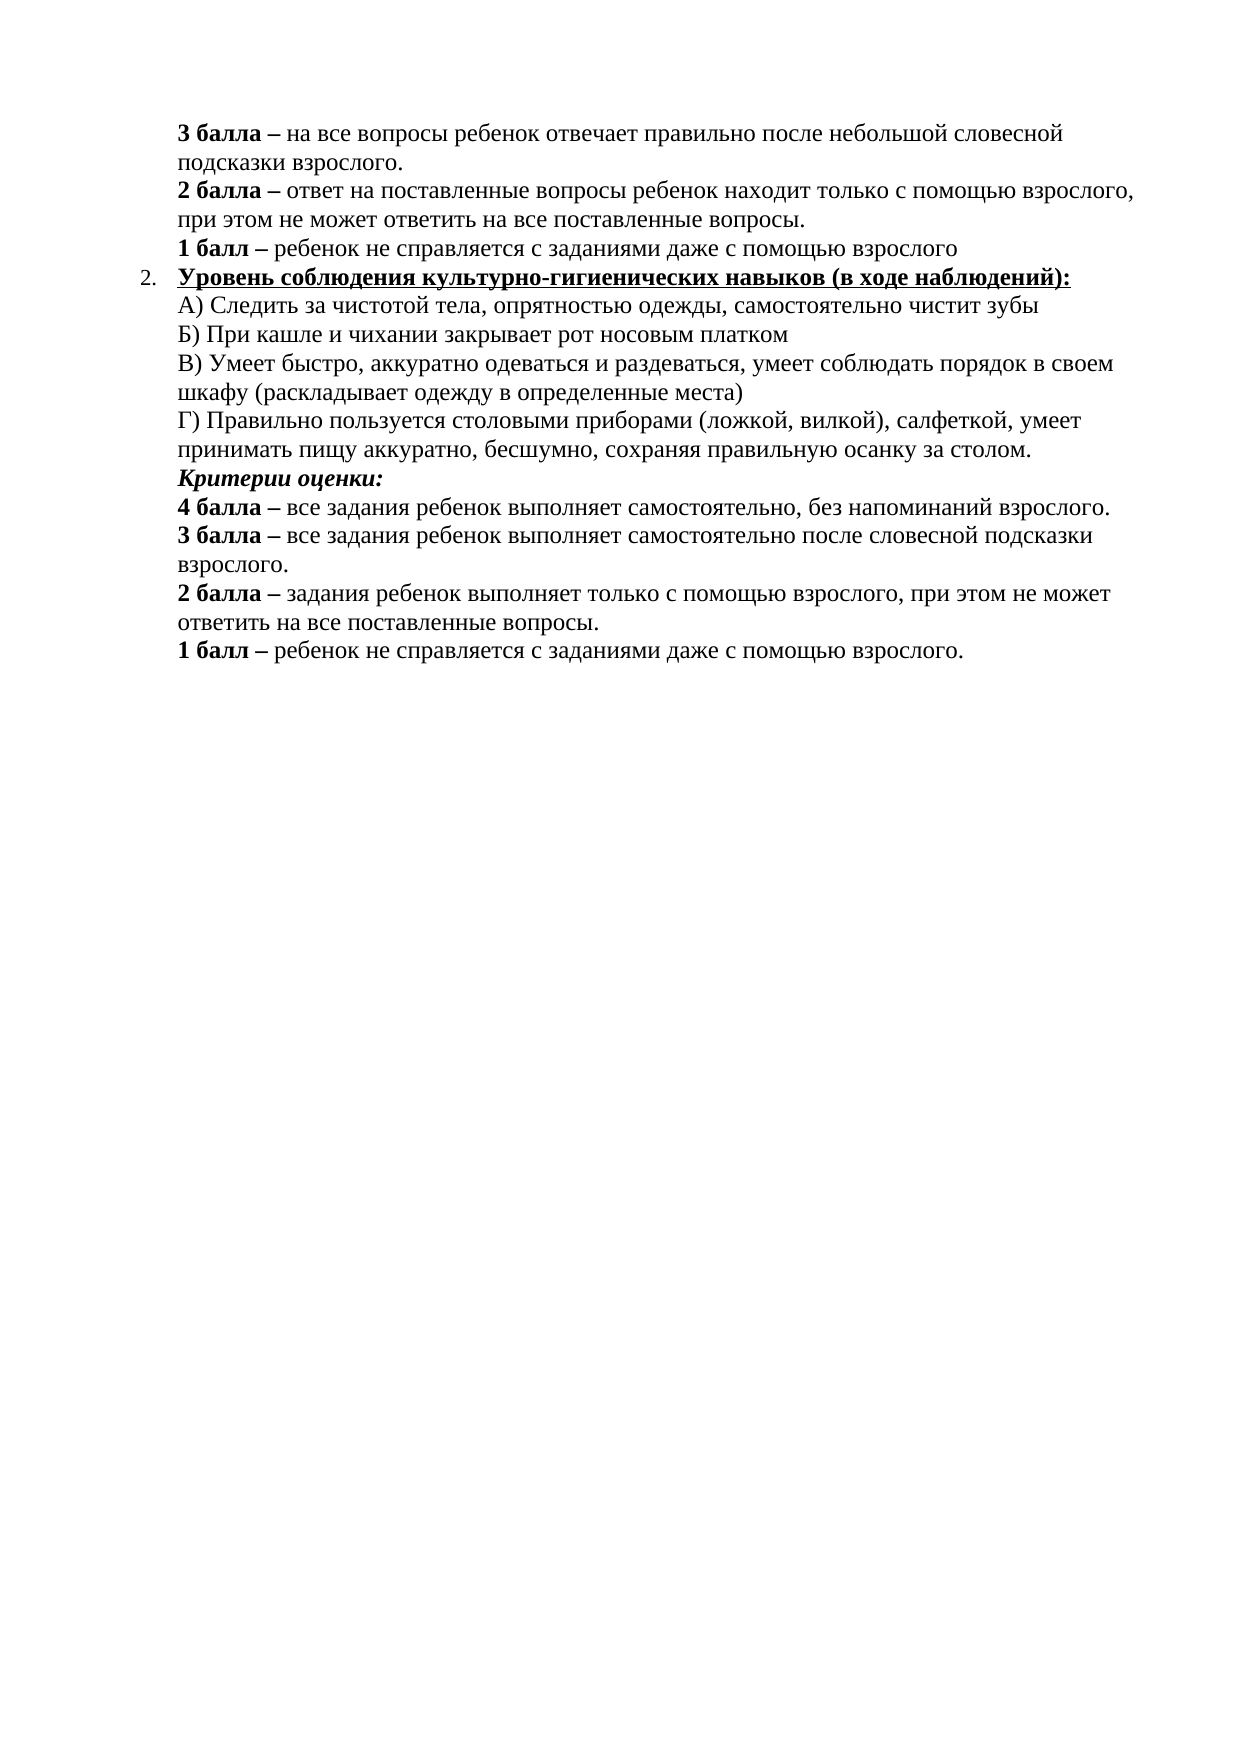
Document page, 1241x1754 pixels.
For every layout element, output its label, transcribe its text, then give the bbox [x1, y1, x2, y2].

text Б) При кашле и чихании закрывает рот носовым платком [177, 319, 1152, 348]
text 2 балла – ответ на поставленные вопросы ребенок находит только с помощью взрослого, при этом не может ответить на все поставленные вопросы. [177, 176, 1152, 233]
text 2 балла – задания ребенок выполняет только с помощью взрослого, при этом не может ответить на все поставленные вопросы. [177, 578, 1152, 636]
text А) Следить за чистотой тела, опрятностью одежды, самостоятельно чистит зубы [177, 291, 1152, 319]
text 3 балла – на все вопросы ребенок отвечает правильно после небольшой словесной подсказки взрослого. [177, 118, 1152, 176]
list Уровень соблюдения культурно-гигиенических навыков (в ходе наблюдений): [140, 262, 1152, 291]
text Г) Правильно пользуется столовыми приборами (ложкой, вилкой), салфеткой, умеет принимать пищу аккуратно, бесшумно, сохраняя правильную осанку за столом. [177, 406, 1152, 463]
text 1 балл – ребенок не справляется с заданиями даже с помощью взрослого. [177, 636, 1152, 664]
text Критерии оценки: [177, 463, 1152, 492]
text 3 балла – все задания ребенок выполняет самостоятельно после словесной подсказки взрослого. [177, 521, 1152, 578]
text 4 балла – все задания ребенок выполняет самостоятельно, без напоминаний взрослого. [177, 492, 1152, 521]
text В) Умеет быстро, аккуратно одеваться и раздеваться, умеет соблюдать порядок в своем шкафу (раскладывает одежду в определенные места) [177, 348, 1152, 406]
text 1 балл – ребенок не справляется с заданиями даже с помощью взрослого [177, 233, 1152, 262]
